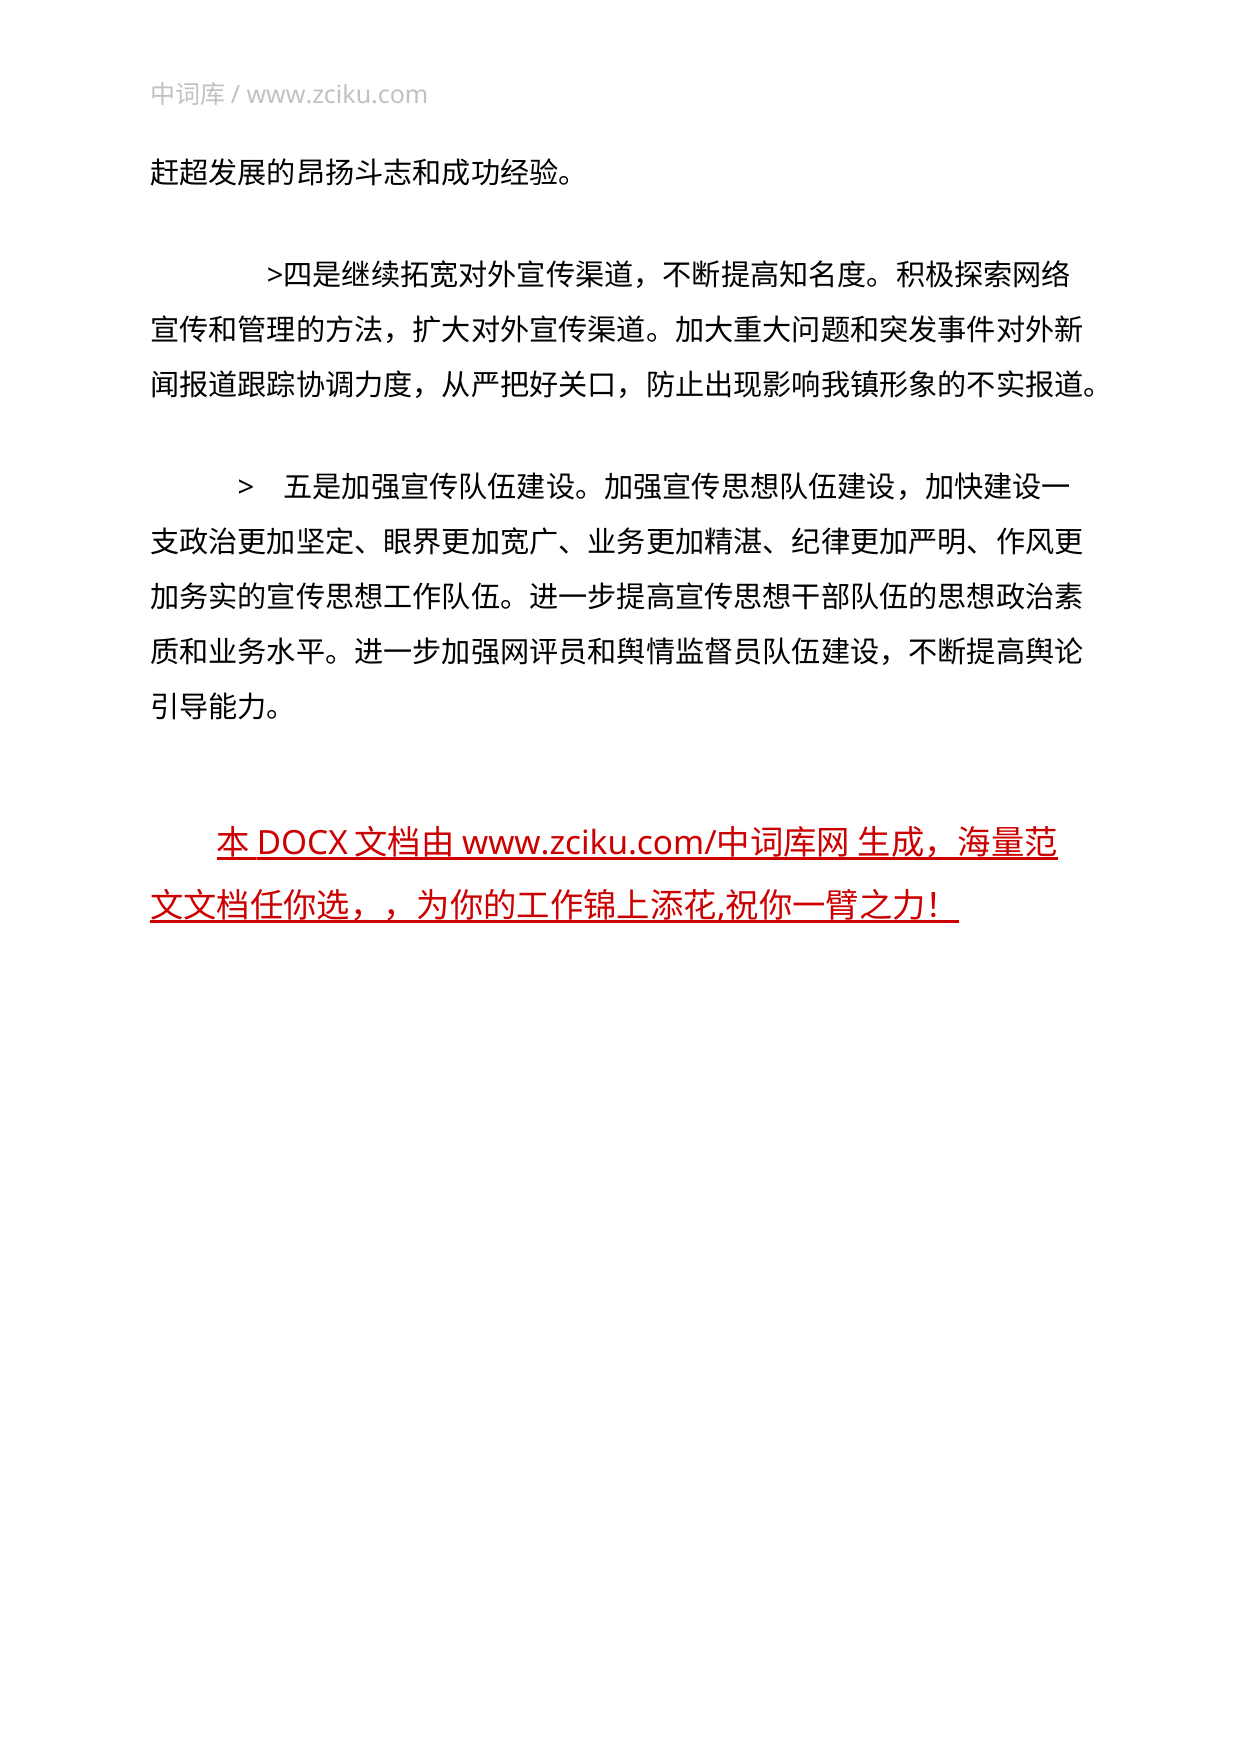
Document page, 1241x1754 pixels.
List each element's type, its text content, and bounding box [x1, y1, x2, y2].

text 本DOCX文档由 www.zciku.com/中词库网 生成，海量范文文档任你选，，为你的工作锦上添花,祝你一臂之力！ [150, 816, 1090, 927]
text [150, 150, 1090, 192]
text >四是继续拓宽对外宣传渠道，不断提高知名度。积极探索网络宣传和管理的方法，扩大对外宣传渠道。加大重大问题和突发事件对外新闻报道跟踪协调力度，从严把好关口，防止出现影响我镇形象的不实报道。 [150, 252, 1090, 404]
text > 五是加强宣传队伍建设。加强宣传思想队伍建设，加快建设一支政治更加坚定、眼界更加宽广、业务更加精湛、纪律更加严明、作风更加务实的宣传思想工作队伍。进一步提高宣传思想干部队伍的思想政治素质和业务水平。进一步加强网评员和舆情监督员队伍建设，不断提高舆论引导能力。 [150, 463, 1090, 725]
